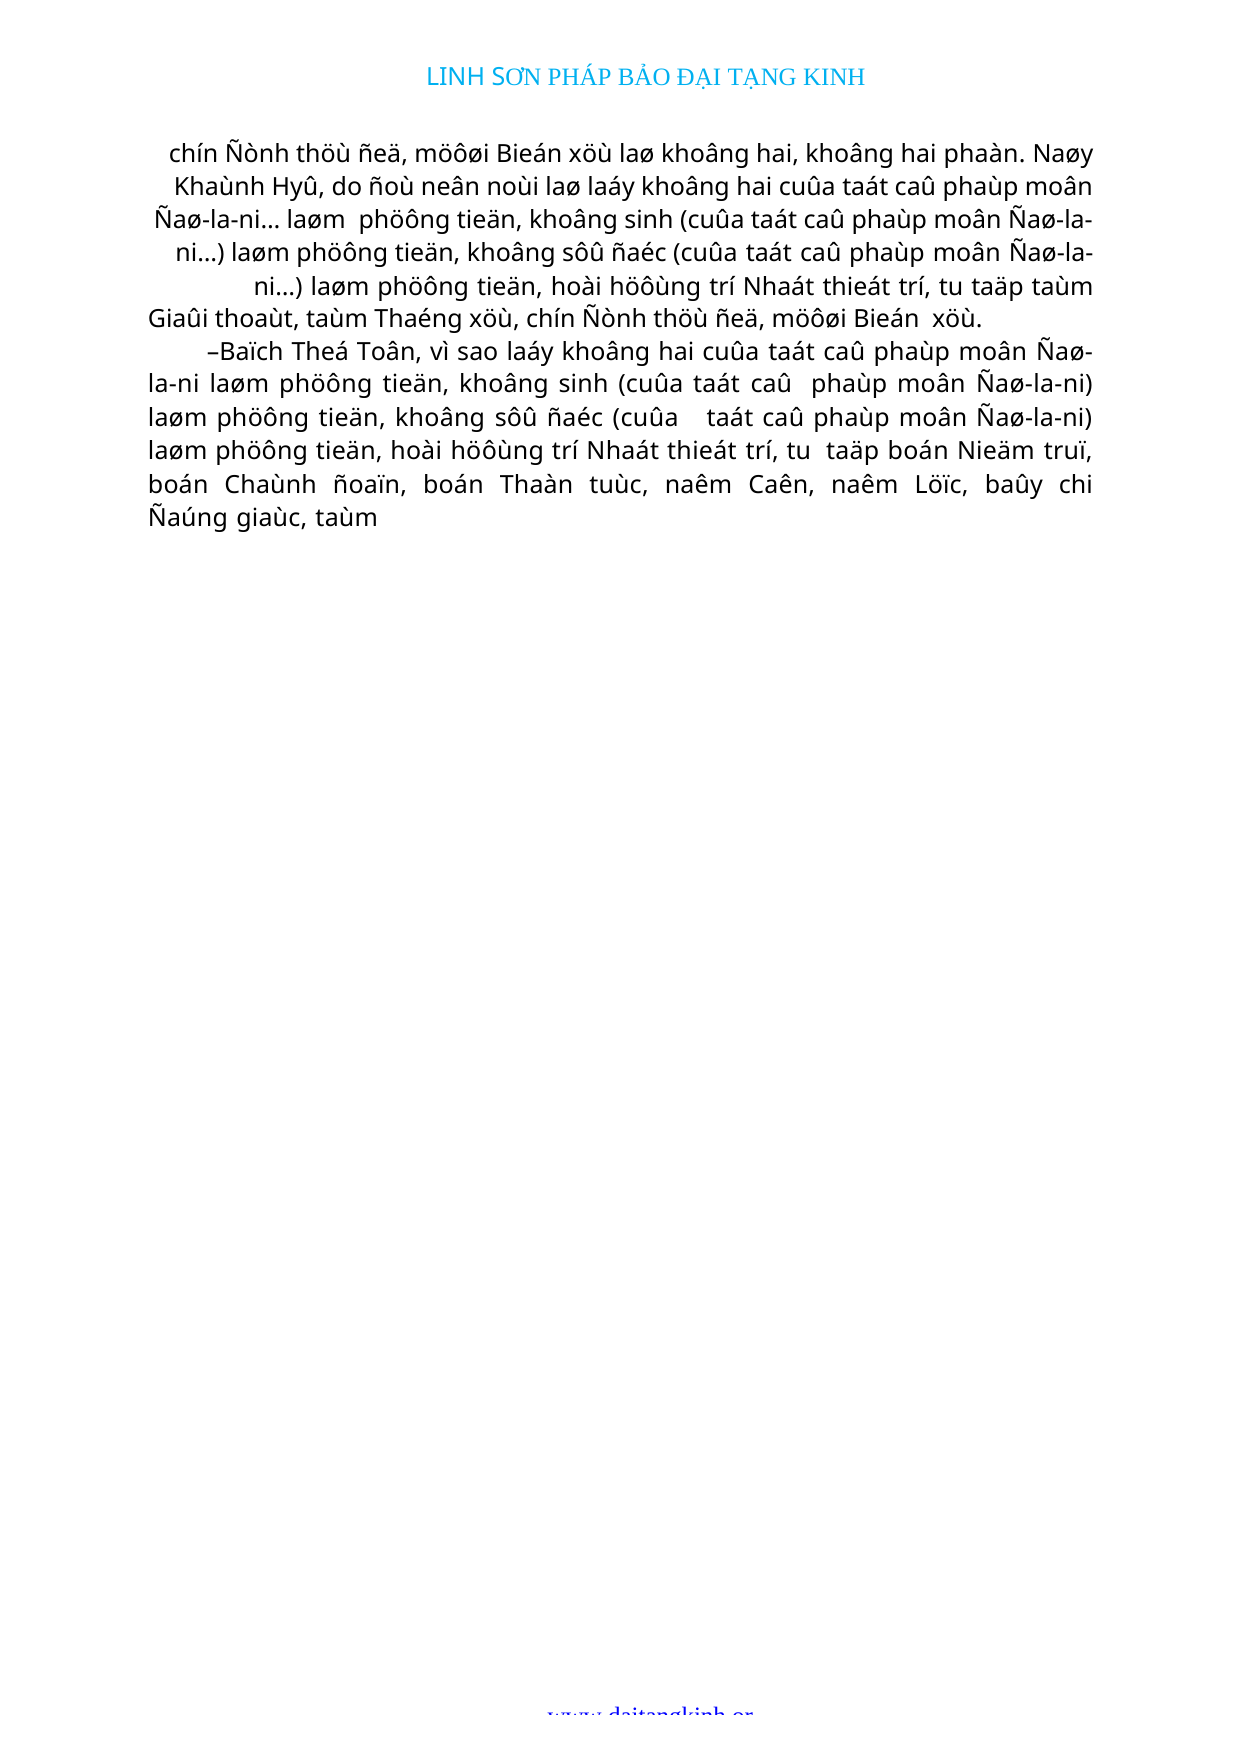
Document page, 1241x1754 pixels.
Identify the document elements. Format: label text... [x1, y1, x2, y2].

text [148, 135, 1093, 302]
text –Baïch Theá Toân, vì sao laáy khoâng hai cuûa taát caû phaùp moân Ñaø-la-ni laøm phöông tieän, khoâng sinh (cuûa taát caû phaùp moân Ñaø-la-ni) laøm phöông tieän, khoâng sôû ñaéc (cuûa taát caû phaùp moân Ñaø-la-ni) laøm phöông tieän, hoài höôùng trí Nhaát thieát trí, tu taäp boán Nieäm truï, boán Chaùnh ñoaïn, boán Thaàn tuùc, naêm Caên, naêm Löïc, baûy chi Ñaúng giaùc, taùm [148, 333, 1093, 534]
text Giaûi thoaùt, taùm Thaéng xöù, chín Ñònh thöù ñeä, möôøi Bieán xöù. [148, 302, 1105, 333]
